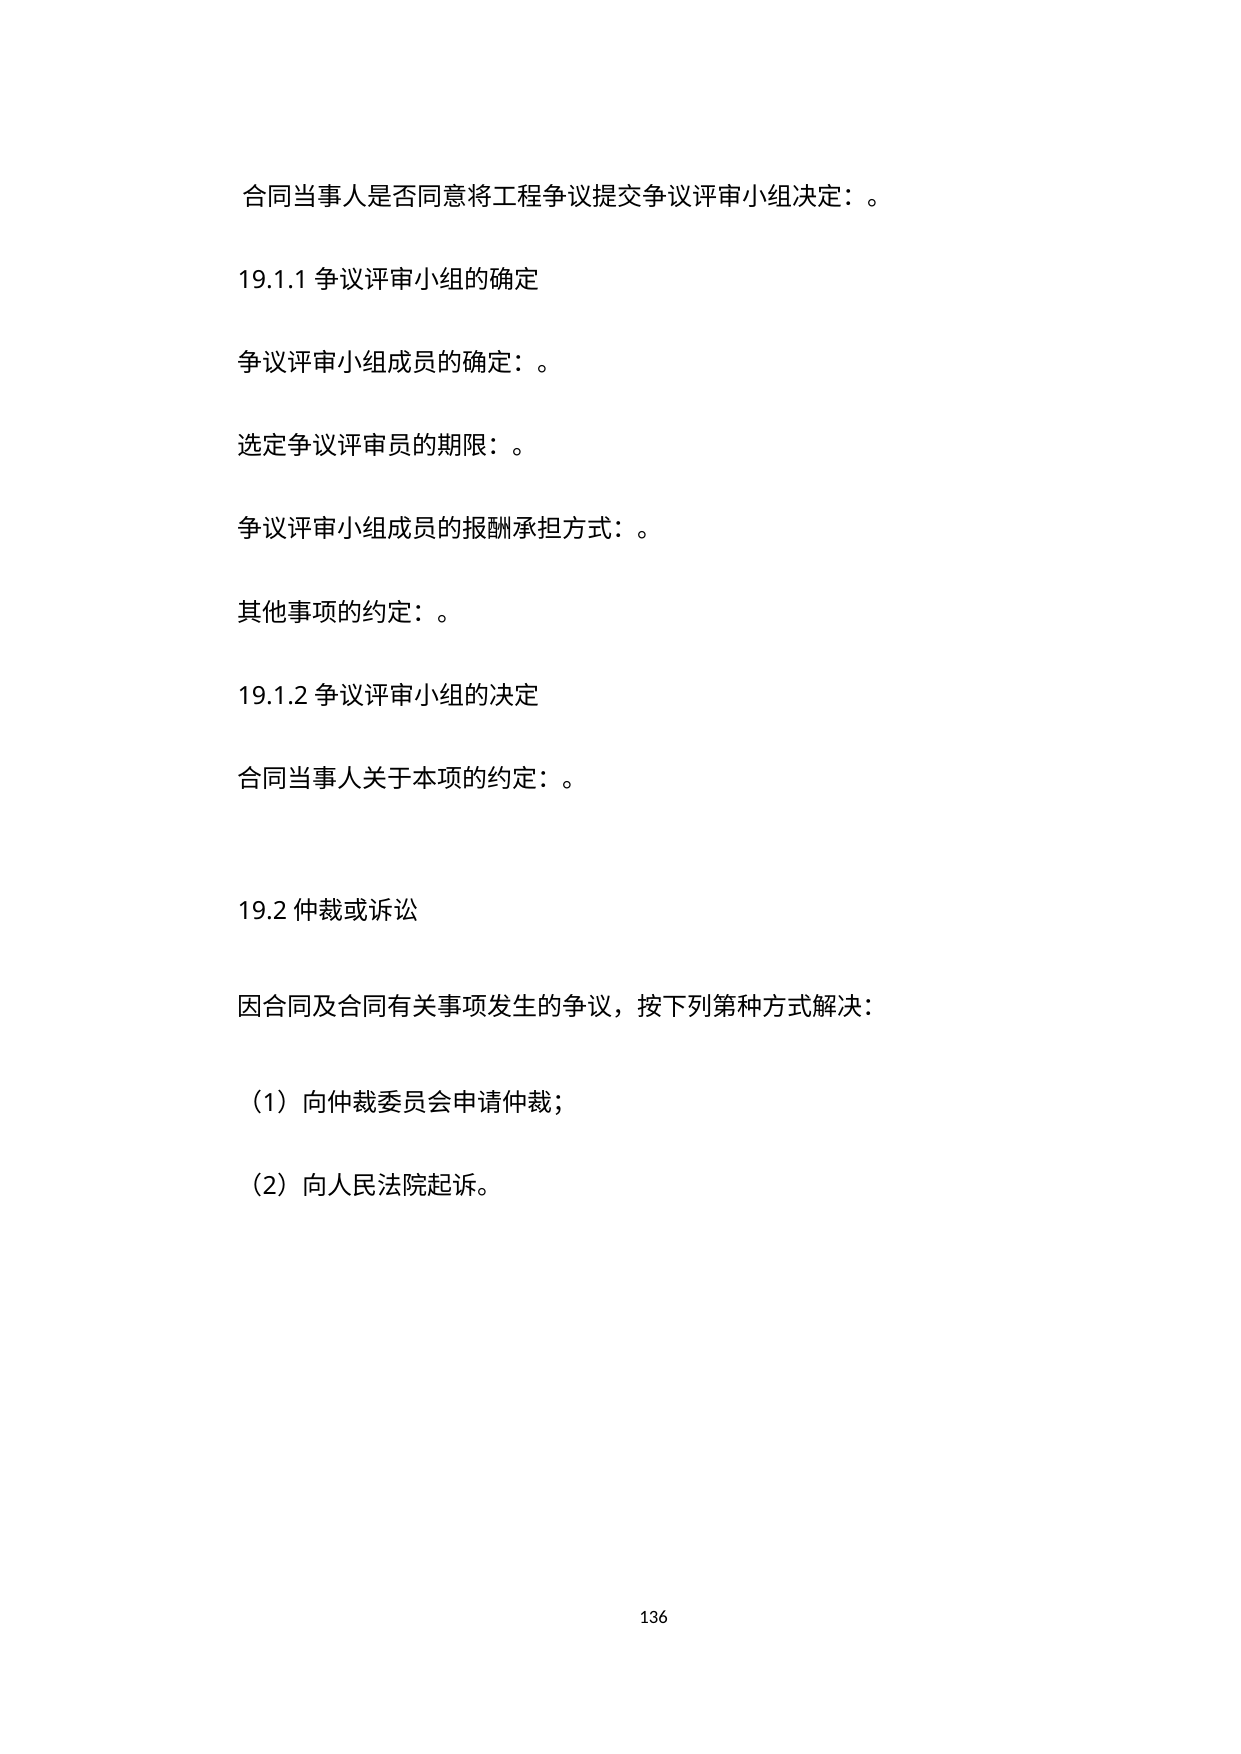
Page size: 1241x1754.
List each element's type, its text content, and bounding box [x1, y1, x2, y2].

text （2）向人民法院起诉。 [187, 1151, 1053, 1216]
text 因合同及合同有关事项发生的争议，按下列第种方式解决： [187, 972, 1053, 1037]
text 合同当事人关于本项的约定：。 [187, 744, 1053, 809]
text 争议评审小组成员的报酬承担方式：。 [187, 494, 1053, 559]
text 合同当事人是否同意将工程争议提交争议评审小组决定：。 [205, 162, 1053, 227]
text 争议评审小组成员的确定：。 [187, 328, 1053, 393]
text 19.1.1 争议评审小组的确定 [187, 245, 1053, 310]
text 19.2 仲裁或诉讼 [187, 876, 1053, 941]
text 选定争议评审员的期限：。 [187, 411, 1053, 476]
text 其他事项的约定：。 [187, 578, 1053, 643]
text （1）向仲裁委员会申请仲裁； [187, 1068, 1053, 1133]
text 19.1.2 争议评审小组的决定 [187, 661, 1053, 726]
